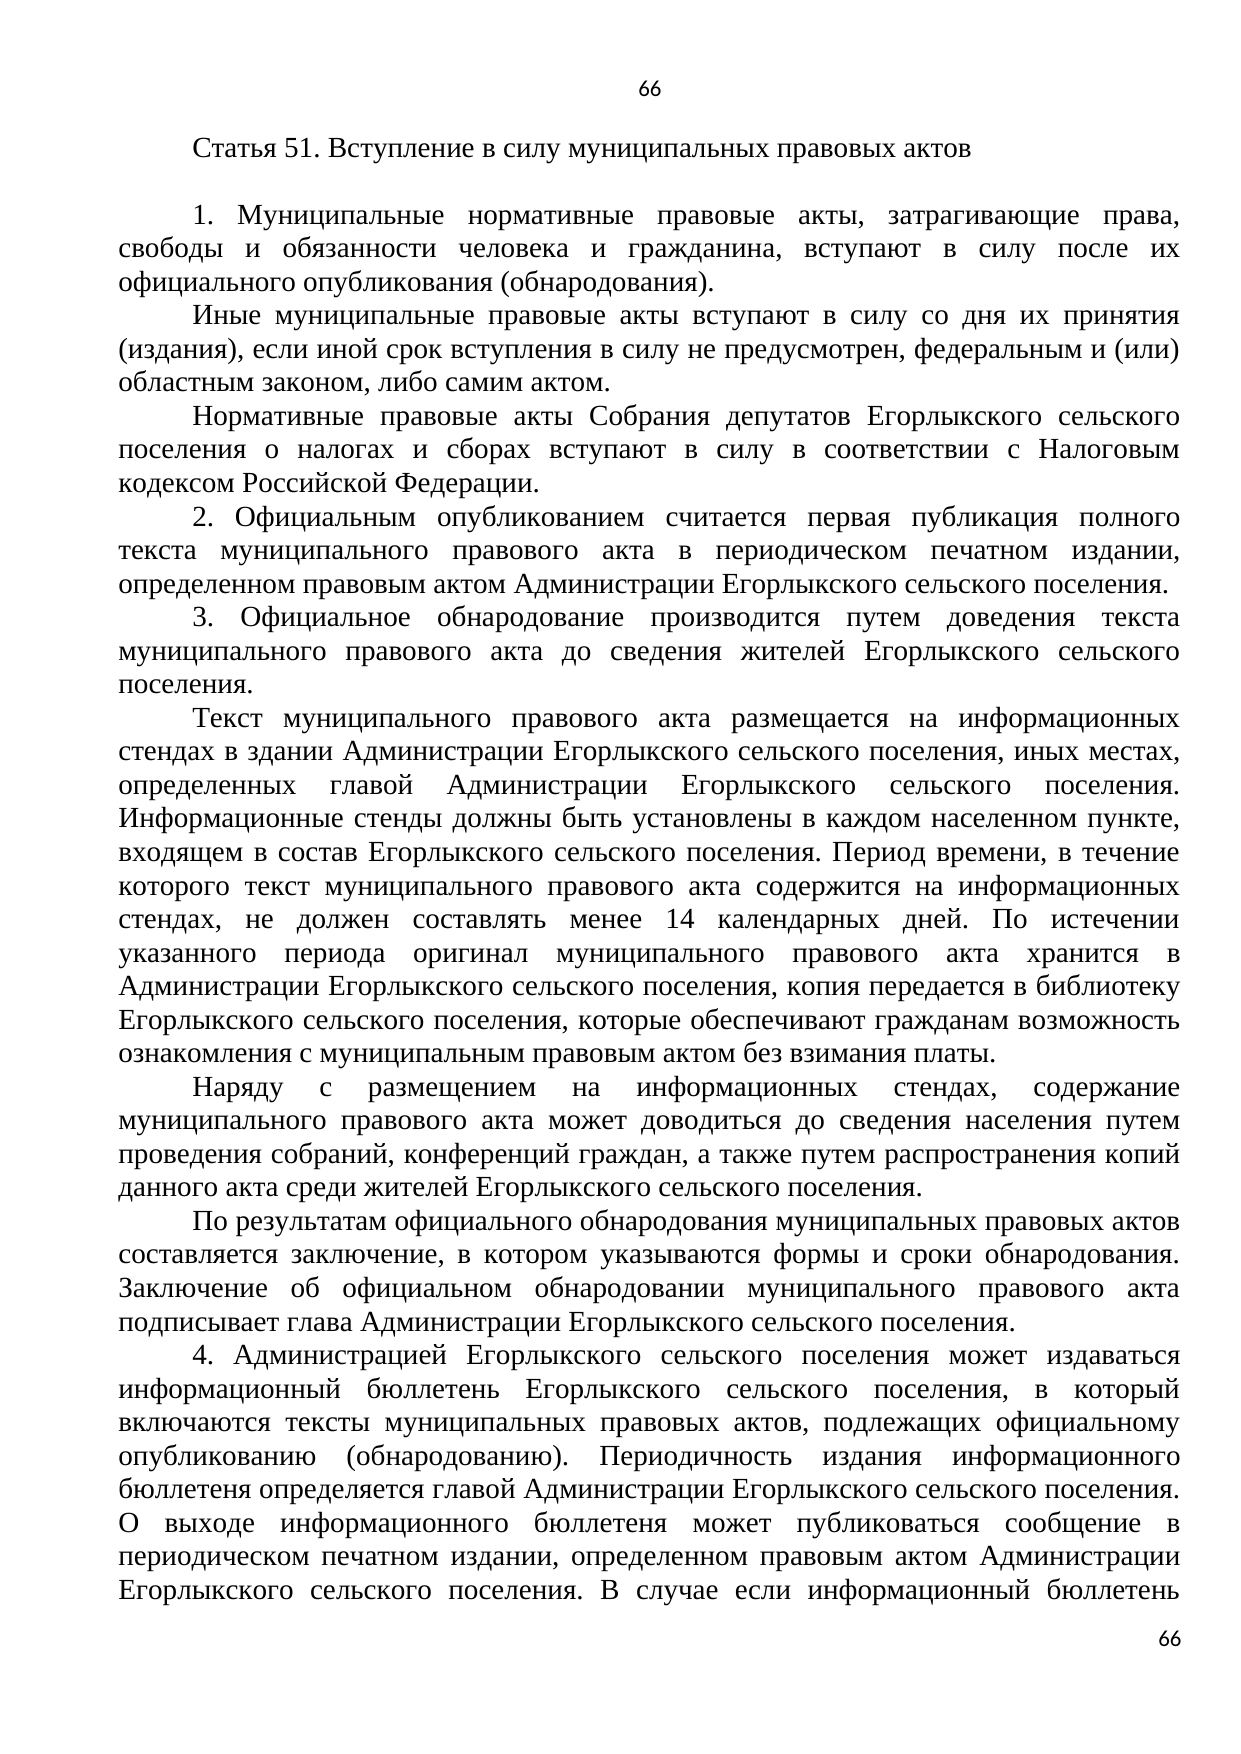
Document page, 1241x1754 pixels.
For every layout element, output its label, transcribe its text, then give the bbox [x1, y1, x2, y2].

text Иные муниципальные правовые акты вступают в силу со дня их принятия (издания), если иной срок вступления в силу не предусмотрен, федеральным и (или) областным законом, либо самим актом. [118, 297, 1181, 398]
text Нормативные правовые акты Собрания депутатов Егорлыкского сельского поселения о налогах и сборах вступают в силу в соответствии с Налоговым кодексом Российской Федерации. [118, 398, 1181, 499]
text Текст муниципального правового акта размещается на информационных стендах в здании Администрации Егорлыкского сельского поселения, иных местах, определенных главой Администрации Егорлыкского сельского поселения. Информационные стенды должны быть установлены в каждом населенном пункте, входящем в состав Егорлыкского сельского поселения. Период времени, в течение которого текст муниципального правового акта содержится на информационных стендах, не должен составлять менее 14 календарных дней. По истечении указанного периода оригинал муниципального правового акта хранится в Администрации Егорлыкского сельского поселения, копия передается в библиотеку Егорлыкского сельского поселения, которые обеспечивают гражданам возможность ознакомления с муниципальным правовым актом без взимания платы. [118, 700, 1181, 1069]
text 3. Официальное обнародование производится путем доведения текста муниципального правового акта до сведения жителей Егорлыкского сельского поселения. [118, 599, 1181, 700]
text По результатам официального обнародования муниципальных правовых актов составляется заключение, в котором указываются формы и сроки обнародования. Заключение об официальном обнародовании муниципального правового акта подписывает глава Администрации Егорлыкского сельского поселения. [118, 1203, 1181, 1337]
text Наряду с размещением на информационных стендах, содержание муниципального правового акта может доводиться до сведения населения путем проведения собраний, конференций граждан, а также путем распространения копий данного акта среди жителей Егорлыкского сельского поселения. [118, 1069, 1181, 1203]
text Статья 51. Вступление в силу муниципальных правовых актов [118, 130, 1181, 163]
text 2. Официальным опубликованием считается первая публикация полного текста муниципального правового акта в периодическом печатном издании, определенном правовым актом Администрации Егорлыкского сельского поселения. [118, 499, 1181, 599]
text 1. Муниципальные нормативные правовые акты, затрагивающие права, свободы и обязанности человека и гражданина, вступают в силу после их официального опубликования (обнародования). [118, 197, 1181, 297]
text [118, 1337, 1181, 1606]
